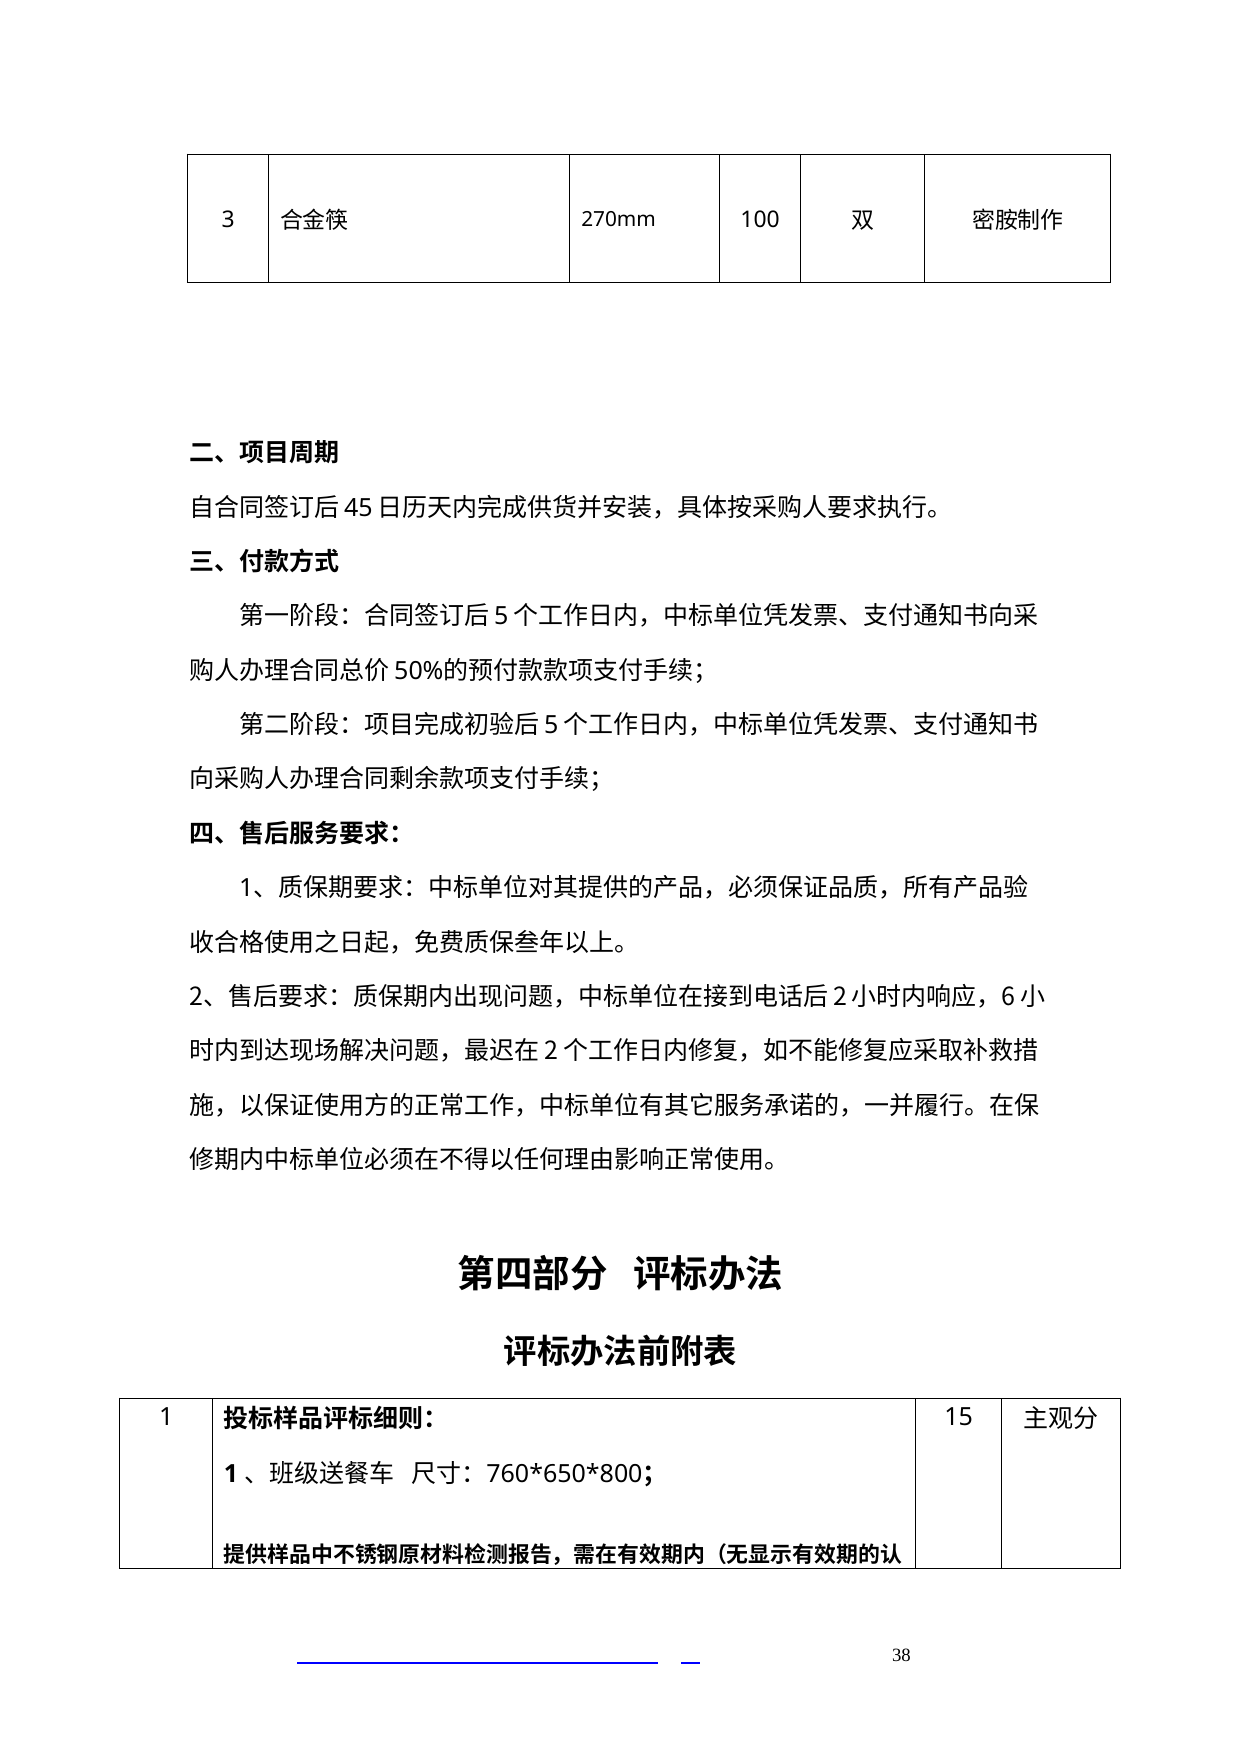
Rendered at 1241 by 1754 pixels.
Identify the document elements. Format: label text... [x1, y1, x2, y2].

table_header 主观分 [1002, 1399, 1120, 1568]
subtitle 二、项目周期 [189, 433, 1051, 469]
list 三、付款方式 [189, 541, 1051, 578]
text 四、售后服务要求： [189, 813, 1051, 849]
list 第一阶段：合同签订后5个工作日内，中标单位凭发票、支付通知书向采购人办理合同总价50%的预付款款项支付手续； [189, 596, 1051, 686]
table_cell 270mm [570, 155, 719, 282]
table_cell 密胺制作 [925, 155, 1110, 282]
table_cell 3 [188, 155, 268, 282]
table_cell 合金筷 [269, 155, 569, 282]
table_cell 100 [720, 155, 800, 282]
subtitle 2、售后要求：质保期内出现问题，中标单位在接到电话后2小时内响应，6小时内到达现场解决问题，最迟在2个工作日内修复，如不能修复应采取补救措施，以保证使用方的正常工作，中标单位有其它服务承诺的，一并履行。在保修期内中标单位必须在不得以任何理由影响正常使用。 [189, 976, 1051, 1176]
text 第二阶段：项目完成初验后5个工作日内，中标单位凭发票、支付通知书向采购人办理合同剩余款项支付手续； [189, 704, 1051, 795]
list 1、质保期要求：中标单位对其提供的产品，必须保证品质，所有产品验收合格使用之日起，免费质保叁年以上。 [189, 868, 1051, 958]
table_header 1 [120, 1399, 212, 1568]
table_header 15 [916, 1399, 1001, 1568]
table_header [213, 1399, 915, 1568]
text 评标办法前附表 [189, 1325, 1051, 1373]
table_cell 双 [801, 155, 924, 282]
list 第四部分 评标办法 [189, 1244, 1051, 1298]
list 自合同签订后45日历天内完成供货并安装，具体按采购人要求执行。 [189, 487, 1051, 523]
